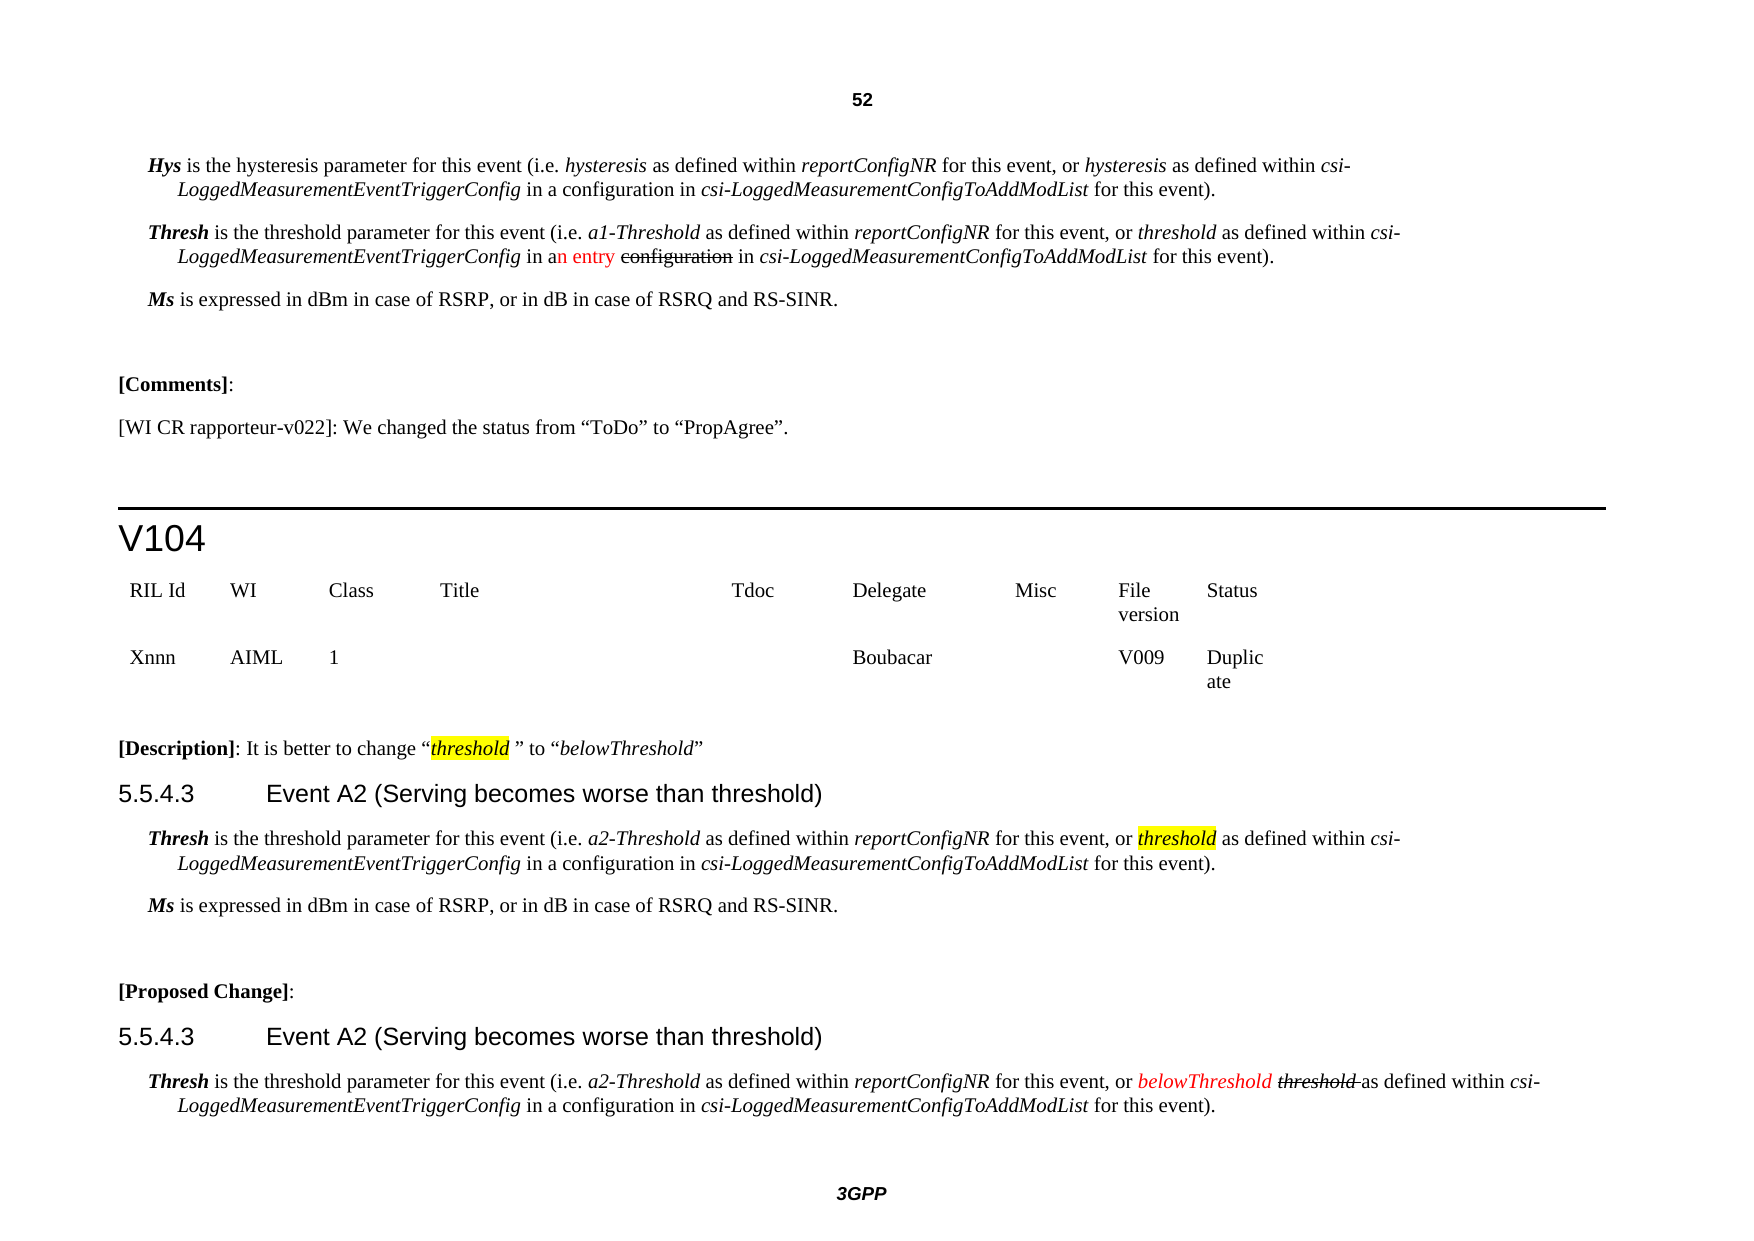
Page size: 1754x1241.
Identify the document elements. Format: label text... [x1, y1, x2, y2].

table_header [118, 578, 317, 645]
text Thresh is the threshold parameter for this event (i.e. a1-Threshold as defined within reportConfigNR for this event, or threshold as defined within csi-LoggedMeasurementEventTriggerConfig in an entry configuration in csi-LoggedMeasurementConfigToAddModList for this event). [148, 220, 1606, 268]
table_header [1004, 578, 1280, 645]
text Ms is expressed in dBm in case of RSRP, or in dB in case of RSRQ and RS-SINR. [148, 893, 1606, 917]
subtitle 5.5.4.3 Event A2 (Serving becomes worse than threshold) [118, 779, 1606, 808]
text Thresh is the threshold parameter for this event (i.e. a2-Threshold as defined within reportConfigNR for this event, or threshold as defined within csi-LoggedMeasurementEventTriggerConfig in a configuration in csi-LoggedMeasurementConfigToAddModList for this event). [148, 826, 1606, 874]
text Thresh is the threshold parameter for this event (i.e. a2-Threshold as defined within reportConfigNR for this event, or belowThreshold threshold as defined within csi-LoggedMeasurementEventTriggerConfig in a configuration in csi-LoggedMeasurementConfigToAddModList for this event). [148, 1069, 1606, 1117]
text [Comments]: [118, 372, 1606, 396]
text [Description]: It is better to change “threshold ” to “belowThreshold” [118, 712, 1606, 760]
text [WI CR rapporteur-v022]: We changed the status from “ToDo” to “PropAgree”. [118, 415, 1606, 439]
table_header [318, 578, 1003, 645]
text Ms is expressed in dBm in case of RSRP, or in dB in case of RSRQ and RS-SINR. [148, 287, 1606, 311]
subtitle V104 [118, 510, 1606, 559]
subtitle 5.5.4.3 Event A2 (Serving becomes worse than threshold) [118, 1022, 1606, 1050]
text Hys is the hysteresis parameter for this event (i.e. hysteresis as defined within reportConfigNR for this event, or hysteresis as defined within csi-LoggedMeasurementEventTriggerConfig in a configuration in csi-LoggedMeasurementConfigToAddModList for this event). [148, 153, 1606, 201]
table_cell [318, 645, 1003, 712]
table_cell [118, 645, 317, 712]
text [Proposed Change]: [118, 979, 1606, 1003]
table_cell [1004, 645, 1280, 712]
